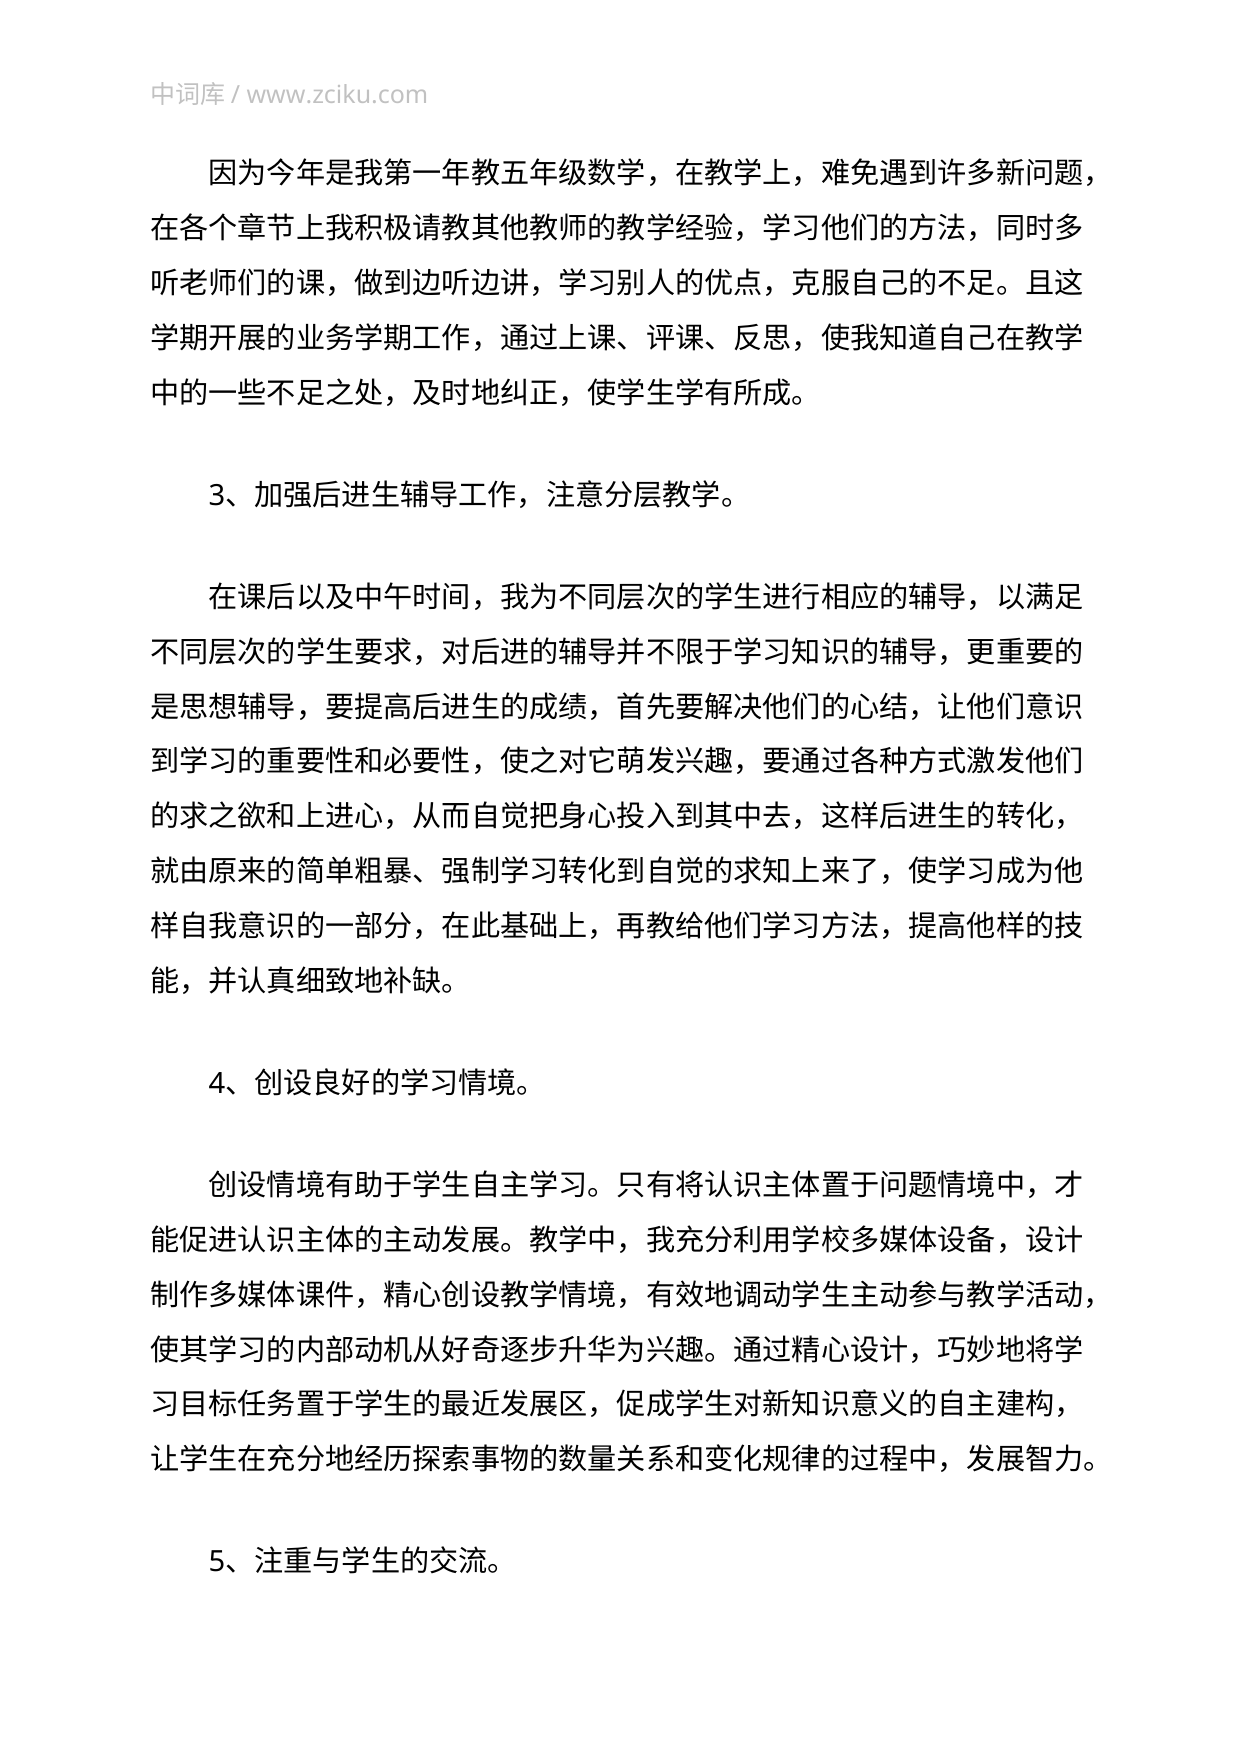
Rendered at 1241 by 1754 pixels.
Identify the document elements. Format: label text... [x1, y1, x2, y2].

text 因为今年是我第一年教五年级数学，在教学上，难免遇到许多新问题，在各个章节上我积极请教其他教师的教学经验，学习他们的方法，同时多听老师们的课，做到边听边讲，学习别人的优点，克服自己的不足。且这学期开展的业务学期工作，通过上课、评课、反思，使我知道自己在教学中的一些不足之处，及时地纠正，使学生学有所成。 [150, 150, 1090, 412]
text 4、创设良好的学习情境。 [150, 1059, 1090, 1102]
text 3、加强后进生辅导工作，注意分层教学。 [150, 471, 1090, 514]
text 创设情境有助于学生自主学习。只有将认识主体置于问题情境中，才能促进认识主体的主动发展。教学中，我充分利用学校多媒体设备，设计制作多媒体课件，精心创设教学情境，有效地调动学生主动参与教学活动，使其学习的内部动机从好奇逐步升华为兴趣。通过精心设计，巧妙地将学习目标任务置于学生的最近发展区，促成学生对新知识意义的自主建构，让学生在充分地经历探索事物的数量关系和变化规律的过程中，发展智力。 [150, 1161, 1090, 1478]
text 5、注重与学生的交流。 [150, 1538, 1090, 1580]
text 在课后以及中午时间，我为不同层次的学生进行相应的辅导，以满足不同层次的学生要求，对后进的辅导并不限于学习知识的辅导，更重要的是思想辅导，要提高后进生的成绩，首先要解决他们的心结，让他们意识到学习的重要性和必要性，使之对它萌发兴趣，要通过各种方式激发他们的求之欲和上进心，从而自觉把身心投入到其中去，这样后进生的转化，就由原来的简单粗暴、强制学习转化到自觉的求知上来了，使学习成为他样自我意识的一部分，在此基础上，再教给他们学习方法，提高他样的技能，并认真细致地补缺。 [150, 573, 1090, 1000]
